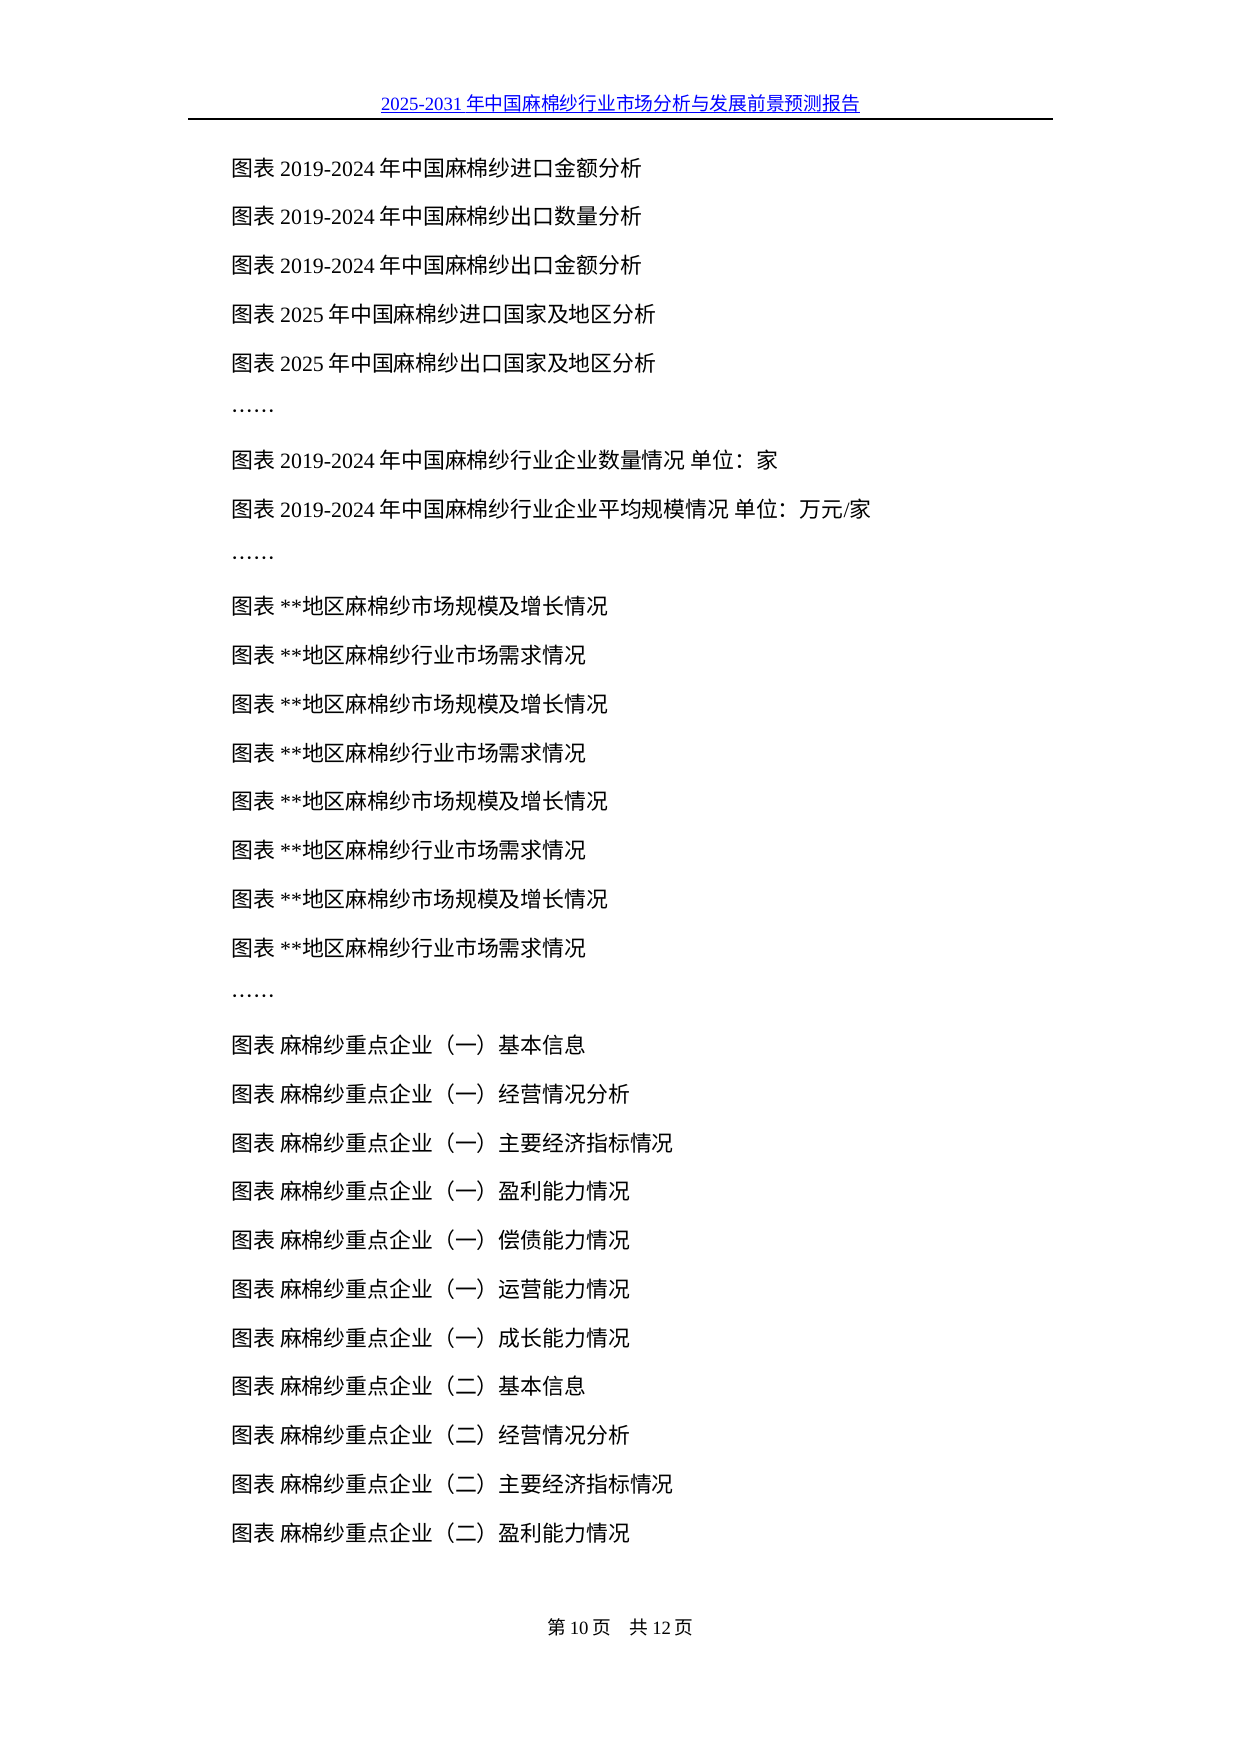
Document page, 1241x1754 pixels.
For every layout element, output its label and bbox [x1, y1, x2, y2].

text [187, 150, 1053, 1548]
